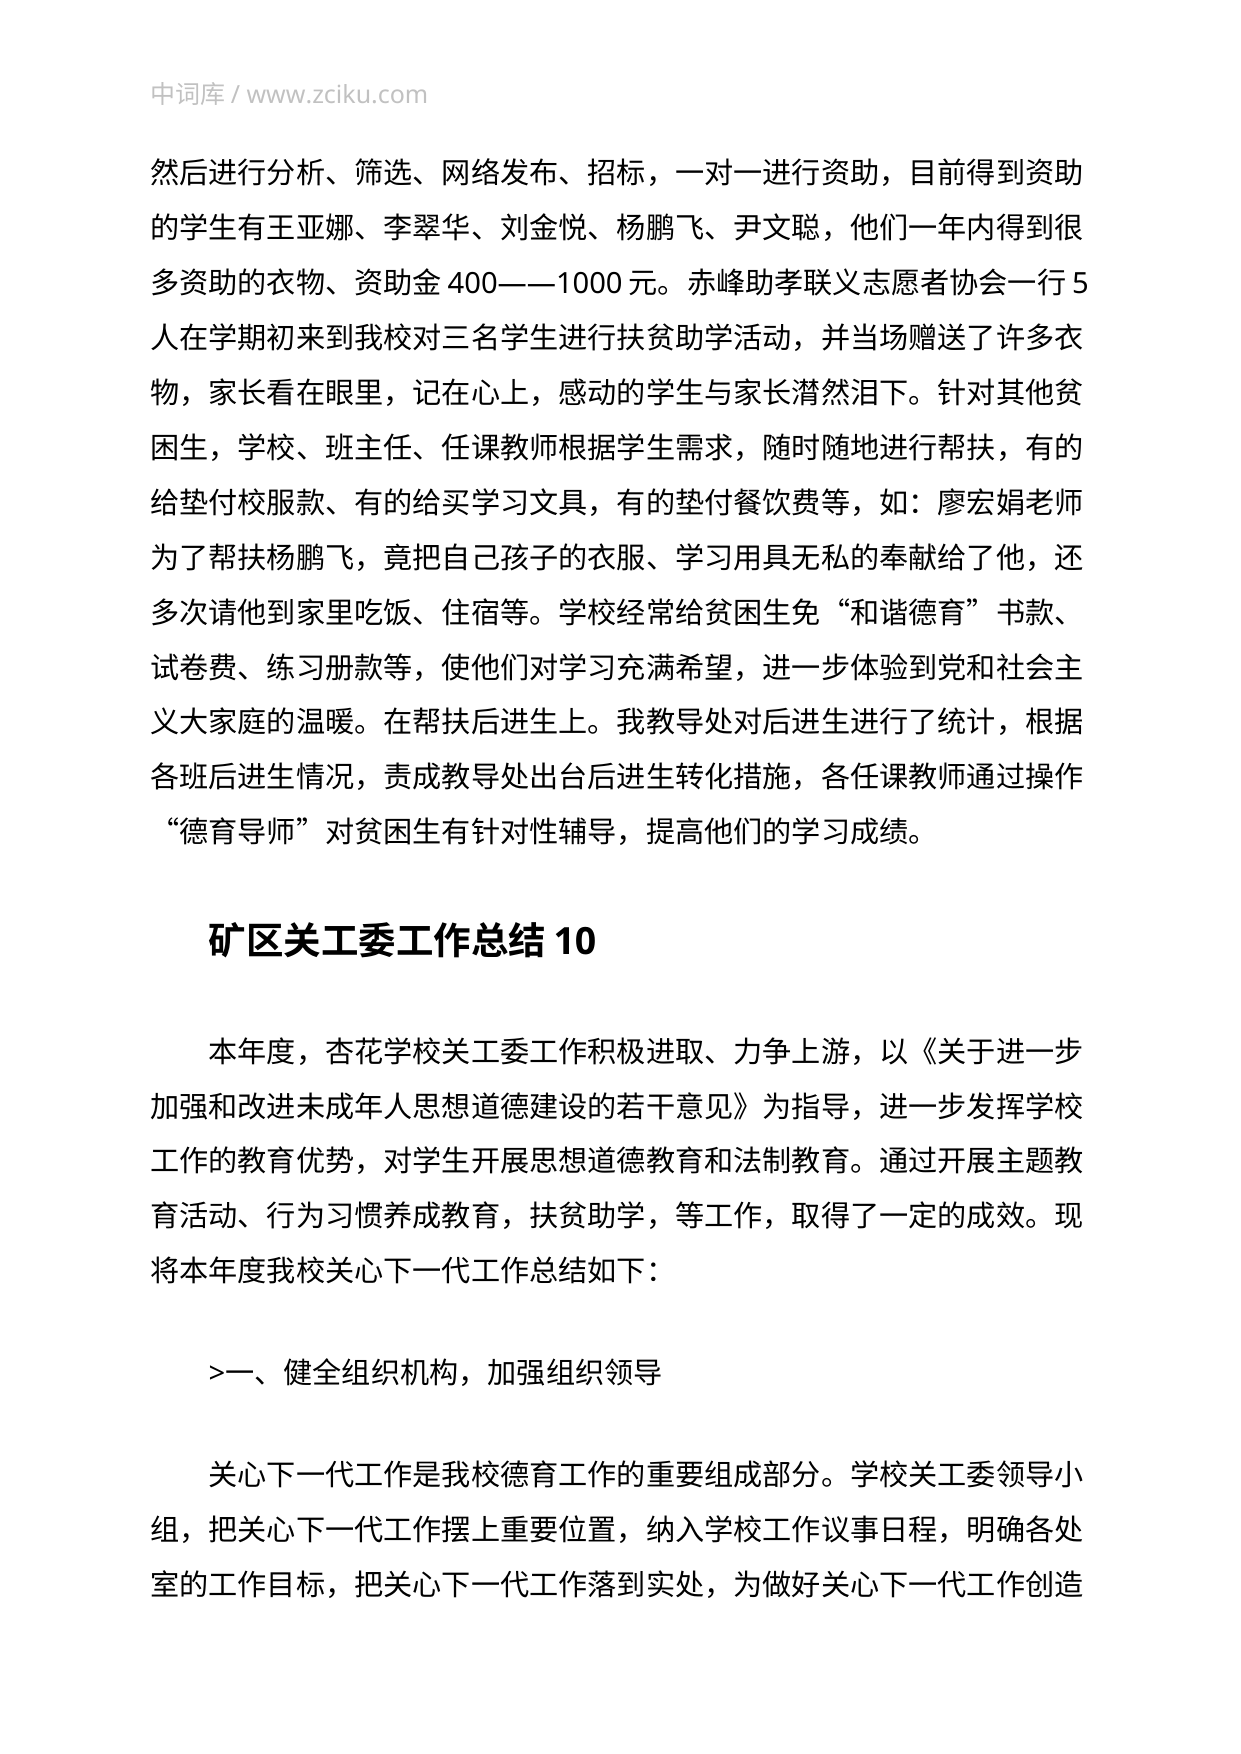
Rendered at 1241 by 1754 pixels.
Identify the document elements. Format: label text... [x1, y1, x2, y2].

text 本年度，杏花学校关工委工作积极进取、力争上游，以《关于进一步加强和改进未成年人思想道德建设的若干意见》为指导，进一步发挥学校工作的教育优势，对学生开展思想道德教育和法制教育。通过开展主题教育活动、行为习惯养成教育，扶贫助学，等工作，取得了一定的成效。现将本年度我校关心下一代工作总结如下： [150, 1028, 1090, 1290]
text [150, 1452, 1090, 1604]
text >一、健全组织机构，加强组织领导 [150, 1349, 1090, 1392]
text 矿区关工委工作总结10 [150, 911, 1090, 965]
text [150, 150, 1090, 851]
